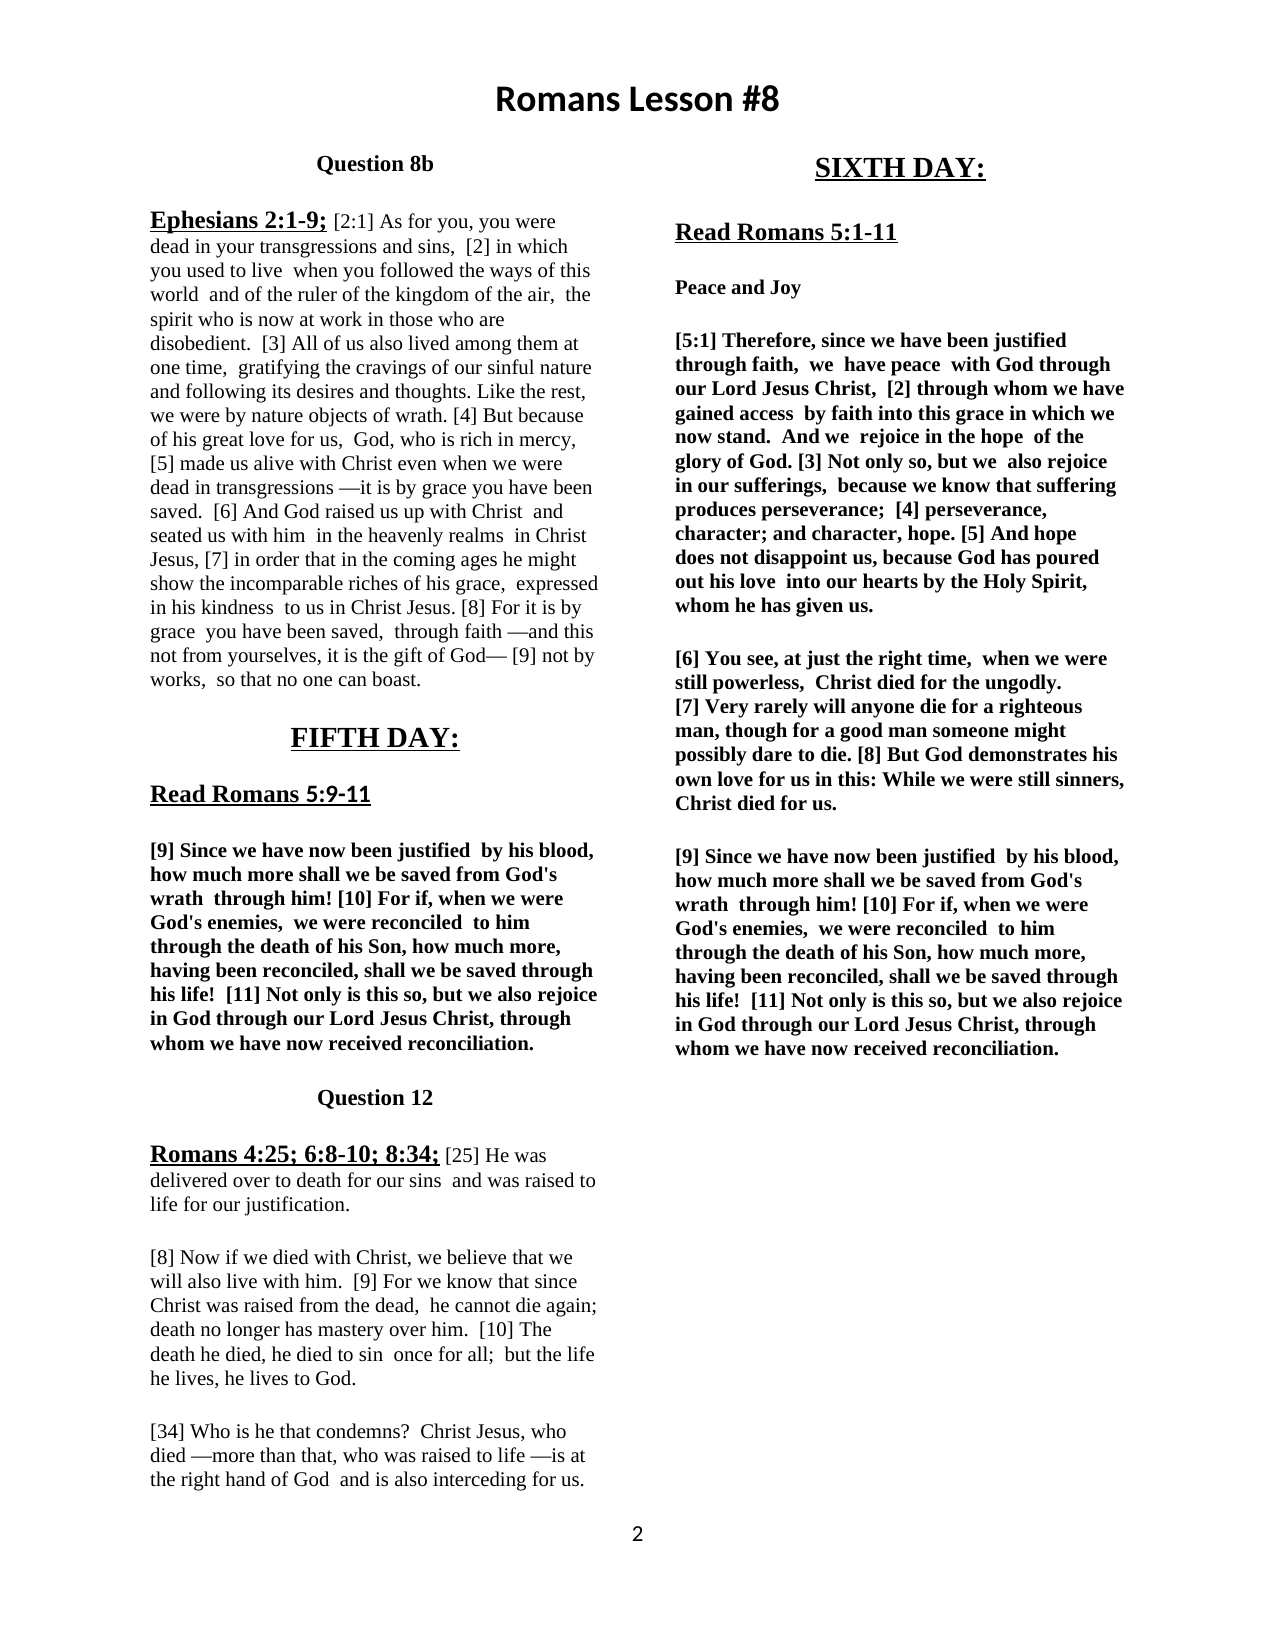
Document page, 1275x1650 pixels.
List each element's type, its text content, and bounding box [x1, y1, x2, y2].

text [34] Who is he that condemns? Christ Jesus, who died —more than that, who was raised to life —is at the right hand of God and is also interceding for us. [150, 1419, 600, 1491]
text Romans 4:25; 6:8-10; 8:34; [25] He was delivered over to death for our sins and was raised to life for our justification. [150, 1139, 600, 1216]
text SIXTH DAY: [675, 150, 1125, 183]
text Read Romans 5:1-11 [675, 217, 1125, 246]
text FIFTH DAY: [150, 721, 600, 754]
text Question 12 [150, 1084, 600, 1110]
text [9] Since we have now been justified by his blood, how much more shall we be saved from God's wrath through him! [10] For if, when we were God's enemies, we were reconciled to him through the death of his Son, how much more, having been reconciled, shall we be saved through his life! [11] Not only is this so, but we also rejoice in God through our Lord Jesus Christ, through whom we have now received reconciliation. [675, 844, 1125, 1060]
text Ephesians 2:1-9; [2:1] As for you, you were dead in your transgressions and sins, [2] in which you used to live when you followed the ways of this world and of the ruler of the kingdom of the air, the spirit who is now at work in those who are disobedient. [3] All of us also lived among them at one time, gratifying the cravings of our sinful nature and following its desires and thoughts. Like the rest, we were by nature objects of wrath. [4] But because of his great love for us, God, who is rich in mercy, [5] made us alive with Christ even when we were dead in transgressions —it is by grace you have been saved. [6] And God raised us up with Christ and seated us with him in the heavenly realms in Christ Jesus, [7] in order that in the coming ages he might show the incomparable riches of his grace, expressed in his kindness to us in Christ Jesus. [8] For it is by grace you have been saved, through faith —and this not from yourselves, it is the gift of God— [9] not by works, so that no one can boast. [150, 206, 600, 691]
text [5:1] Therefore, since we have been justified through faith, we have peace with God through our Lord Jesus Christ, [2] through whom we have gained access by faith into this grace in which we now stand. And we rejoice in the hope of the glory of God. [3] Not only so, but we also rejoice in our sufferings, because we know that suffering produces perseverance; [4] perseverance, character; and character, hope. [5] And hope does not disappoint us, because God has poured out his love into our hearts by the Holy Spirit, whom he has given us. [675, 328, 1125, 617]
text [9] Since we have now been justified by his blood, how much more shall we be saved from God's wrath through him! [10] For if, when we were God's enemies, we were reconciled to him through the death of his Son, how much more, having been reconciled, shall we be saved through his life! [11] Not only is this so, but we also rejoice in God through our Lord Jesus Christ, through whom we have now received reconciliation. [150, 838, 600, 1054]
text [8] Now if we died with Christ, we believe that we will also live with him. [9] For we know that since Christ was raised from the dead, he cannot die again; death no longer has mastery over him. [10] The death he died, he died to sin once for all; but the life he lives, he lives to God. [150, 1245, 600, 1389]
text Read Romans 5:9-11 [150, 778, 600, 809]
text [6] You see, at just the right time, when we were still powerless, Christ died for the ungodly. [7] Very rarely will anyone die for a righteous man, though for a good man someone might possibly dare to die. [8] But God demonstrates his own love for us in this: While we were still sinners, Christ died for us. [675, 646, 1125, 814]
text Peace and Joy [675, 275, 1125, 299]
text Question 8b [150, 150, 600, 176]
